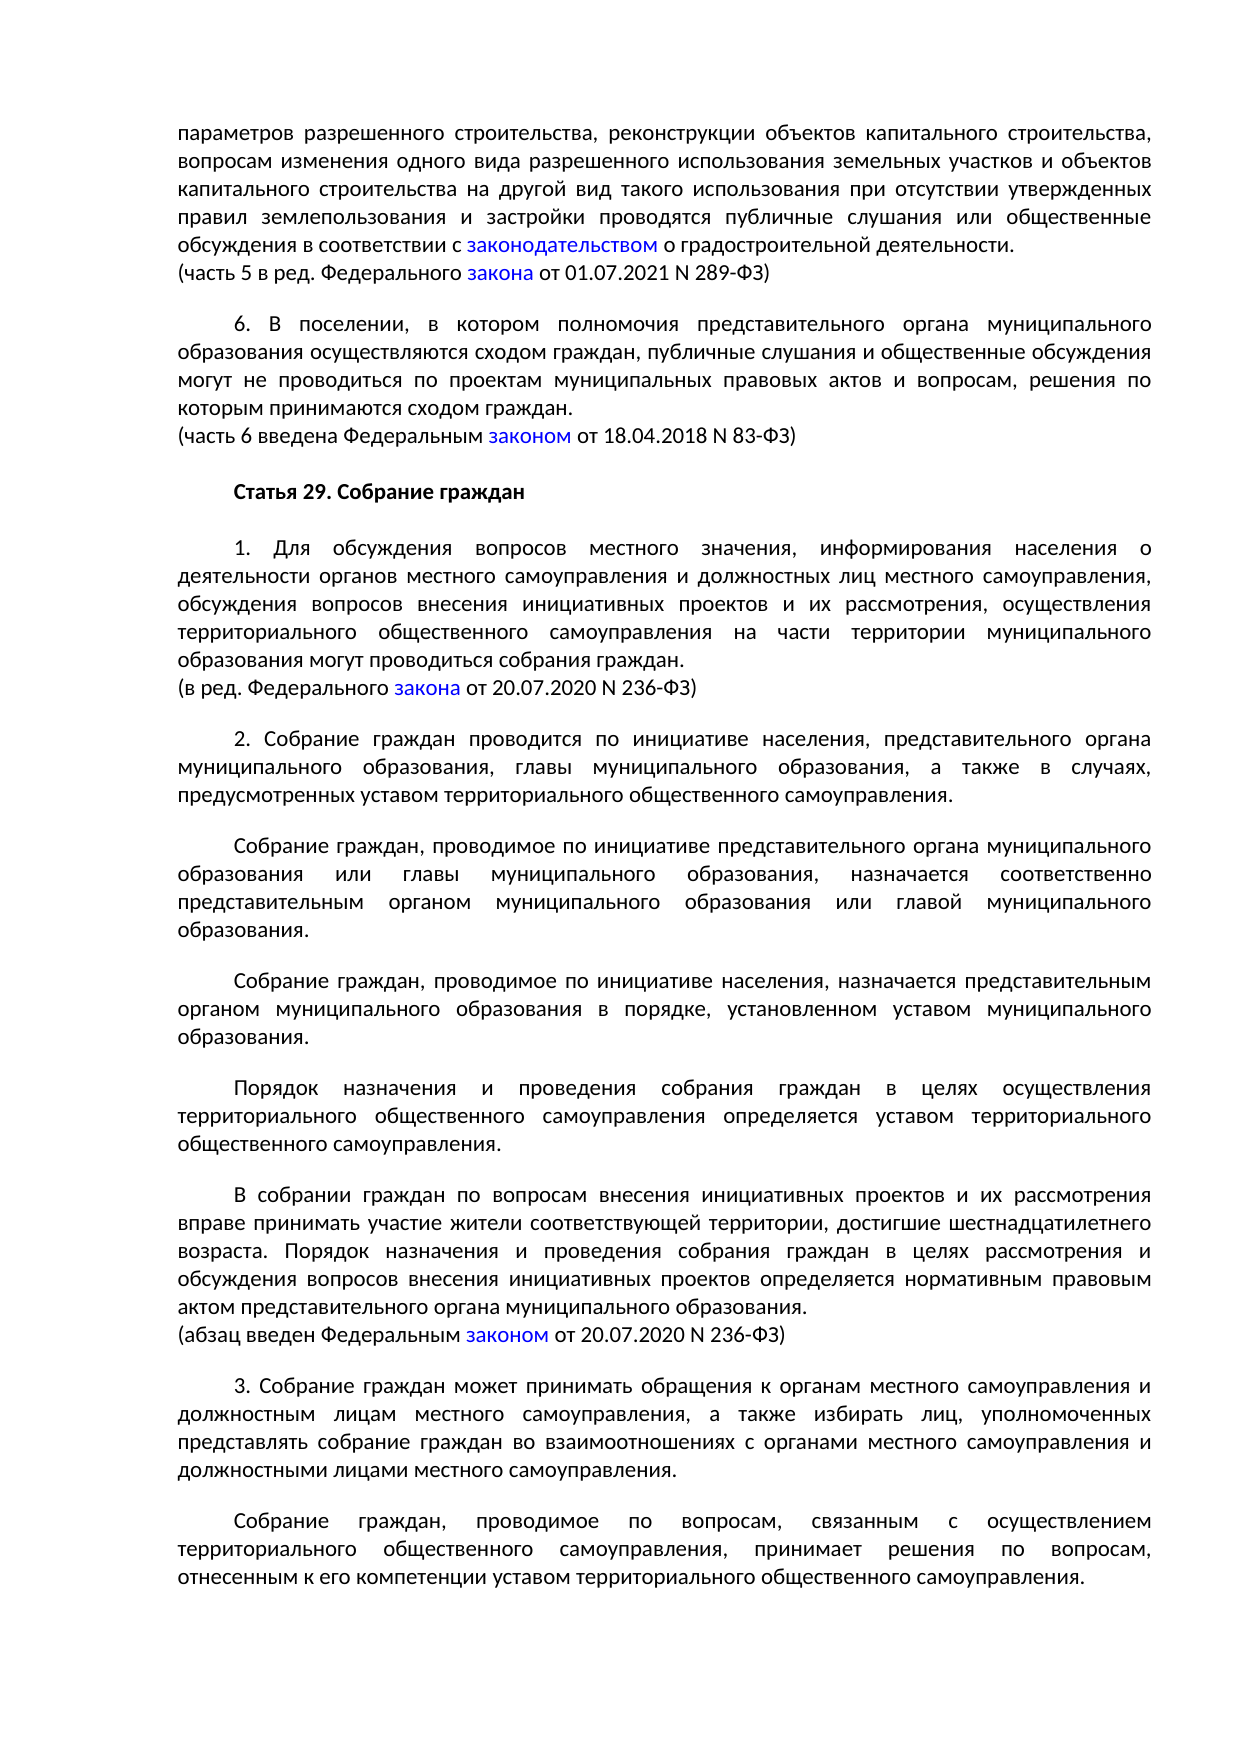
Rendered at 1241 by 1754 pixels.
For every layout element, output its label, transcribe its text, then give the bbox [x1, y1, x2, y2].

text Собрание граждан, проводимое по инициативе представительного органа муниципального образования или главы муниципального образования, назначается соответственно представительным органом муниципального образования или главой муниципального образования. [177, 831, 1152, 943]
text (часть 5 в ред. Федерального закона от 01.07.2021 N 289-ФЗ) [177, 258, 1152, 286]
text (в ред. Федерального закона от 20.07.2020 N 236-ФЗ) [177, 673, 1152, 701]
text 2. Собрание граждан проводится по инициативе населения, представительного органа муниципального образования, главы муниципального образования, а также в случаях, предусмотренных уставом территориального общественного самоуправления. [177, 724, 1152, 808]
text 1. Для обсуждения вопросов местного значения, информирования населения о деятельности органов местного самоуправления и должностных лиц местного самоуправления, обсуждения вопросов внесения инициативных проектов и их рассмотрения, осуществления территориального общественного самоуправления на части территории муниципального образования могут проводиться собрания граждан. [177, 533, 1152, 673]
text Собрание граждан, проводимое по инициативе населения, назначается представительным органом муниципального образования в порядке, установленном уставом муниципального образования. [177, 966, 1152, 1050]
text Собрание граждан, проводимое по вопросам, связанным с осуществлением территориального общественного самоуправления, принимает решения по вопросам, отнесенным к его компетенции уставом территориального общественного самоуправления. [177, 1506, 1152, 1590]
text 3. Собрание граждан может принимать обращения к органам местного самоуправления и должностным лицам местного самоуправления, а также избирать лиц, уполномоченных представлять собрание граждан во взаимоотношениях с органами местного самоуправления и должностными лицами местного самоуправления. [177, 1371, 1152, 1483]
title Статья 29. Собрание граждан [177, 477, 1152, 505]
text Порядок назначения и проведения собрания граждан в целях осуществления территориального общественного самоуправления определяется уставом территориального общественного самоуправления. [177, 1073, 1152, 1157]
text 6. В поселении, в котором полномочия представительного органа муниципального образования осуществляются сходом граждан, публичные слушания и общественные обсуждения могут не проводиться по проектам муниципальных правовых актов и вопросам, решения по которым принимаются сходом граждан. [177, 309, 1152, 421]
text В собрании граждан по вопросам внесения инициативных проектов и их рассмотрения вправе принимать участие жители соответствующей территории, достигшие шестнадцатилетнего возраста. Порядок назначения и проведения собрания граждан в целях рассмотрения и обсуждения вопросов внесения инициативных проектов определяется нормативным правовым актом представительного органа муниципального образования. [177, 1180, 1152, 1320]
text (часть 6 введена Федеральным законом от 18.04.2018 N 83-ФЗ) [177, 421, 1152, 449]
text (абзац введен Федеральным законом от 20.07.2020 N 236-ФЗ) [177, 1320, 1152, 1348]
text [177, 118, 1152, 258]
